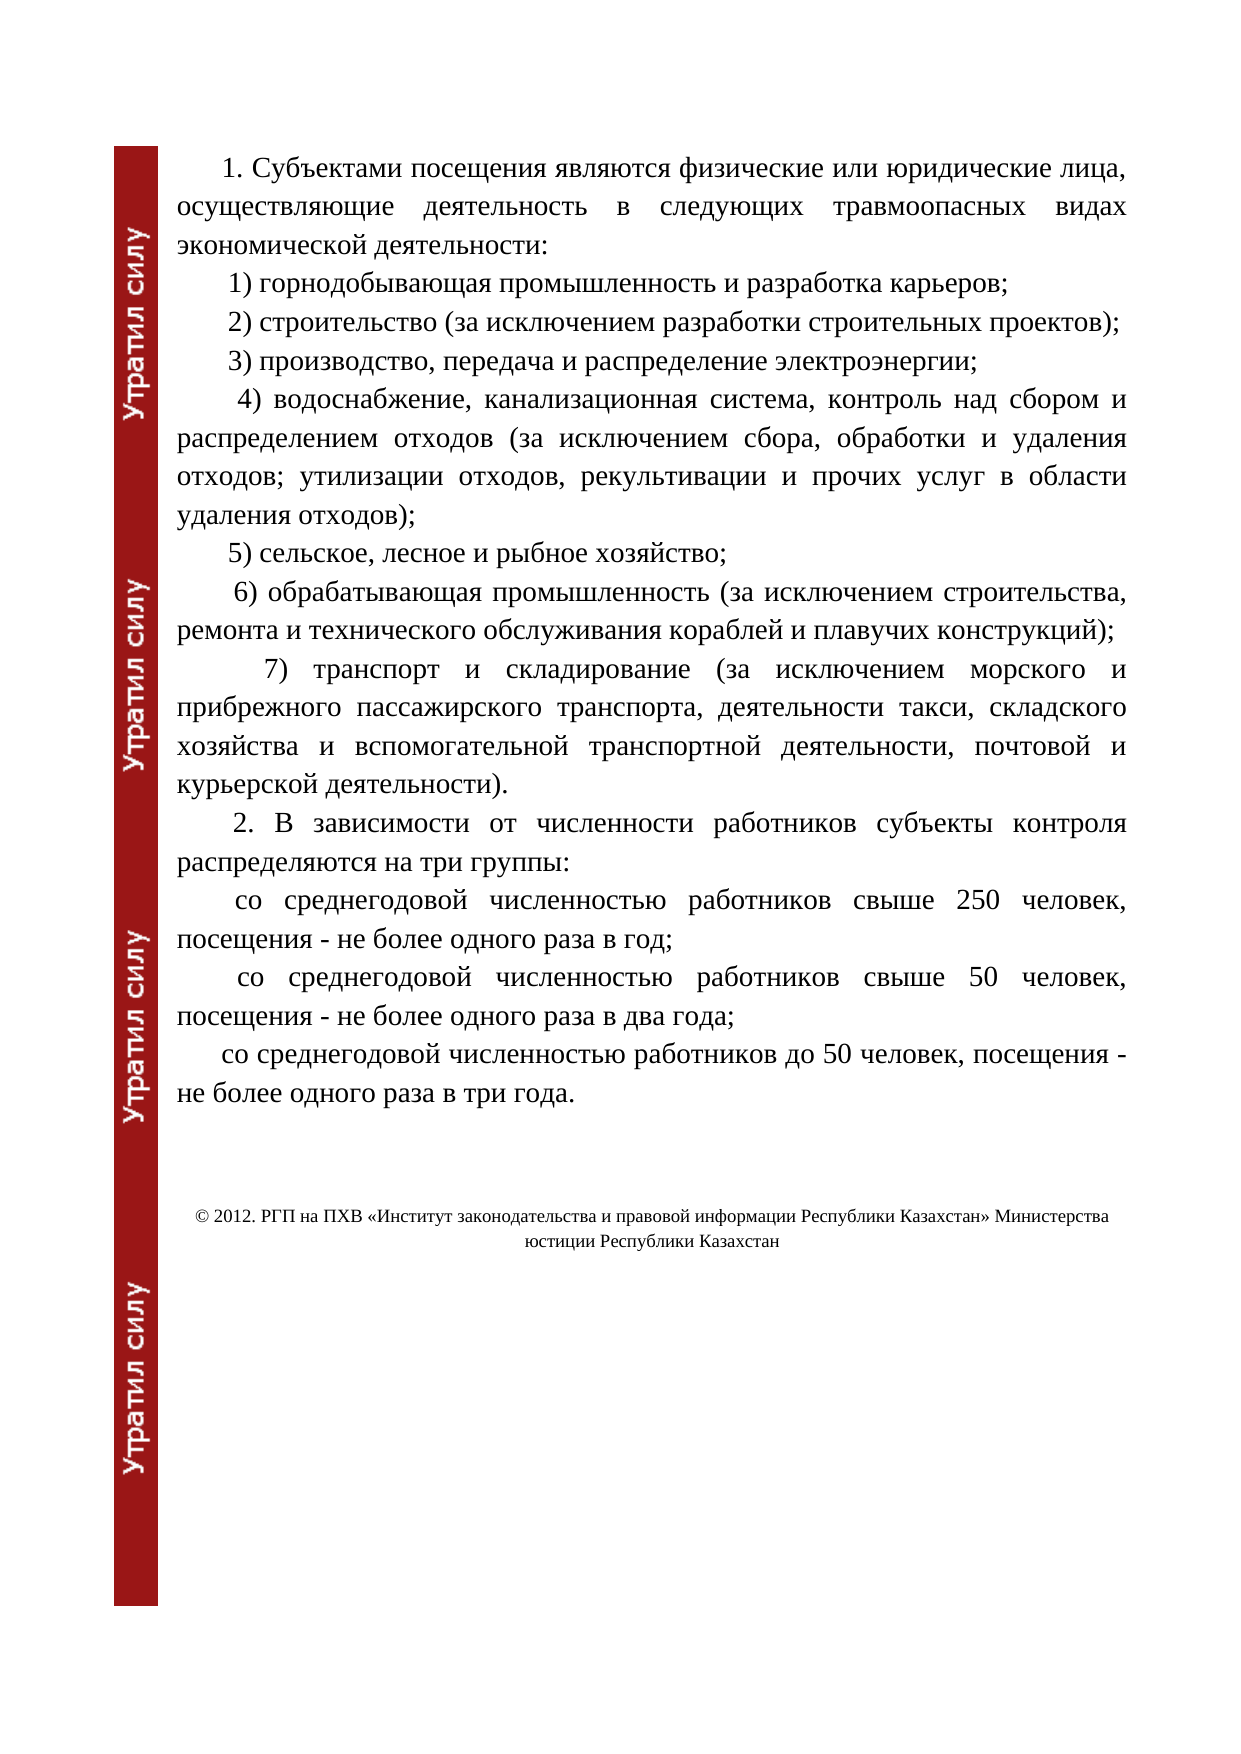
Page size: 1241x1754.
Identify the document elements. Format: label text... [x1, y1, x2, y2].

text 1. Субъектами посещения являются физические или юридические лица, осуществляющие деятельность в следующих травмоопасных видах экономической деятельности: [112, 150, 1128, 261]
picture [114, 299, 158, 304]
text 2) строительство (за исключением разработки строительных проектов); [112, 304, 1128, 338]
picture [114, 877, 158, 882]
text со среднегодовой численностью работников свыше 50 человек, посещения - не более одного раза в два года; [112, 959, 1128, 1031]
text 6) обрабатывающая промышленность (за исключением строительства, ремонта и технического обслуживания кораблей и плавучих конструкций); [112, 574, 1128, 646]
picture [114, 338, 158, 343]
text 2. В зависимости от численности работников субъекты контроля распределяются на три группы: [112, 805, 1128, 877]
picture [114, 1252, 158, 1606]
picture [114, 261, 158, 266]
picture [114, 376, 158, 381]
text со среднегодовой численностью работников свыше 250 человек, посещения - не более одного раза в год; [112, 882, 1128, 954]
picture [114, 954, 158, 959]
picture [114, 1031, 158, 1036]
text 5) сельское, лесное и рыбное хозяйство; [112, 535, 1128, 569]
text 7) транспорт и складирование (за исключением морского и прибрежного пассажирского транспорта, деятельности такси, складского хозяйства и вспомогательной транспортной деятельности, почтовой и курьерской деятельности). [112, 651, 1128, 800]
text 4) водоснабжение, канализационная система, контроль над сбором и распределением отходов (за исключением сбора, обработки и удаления отходов; утилизации отходов, рекультивации и прочих услуг в области удаления отходов); [112, 381, 1128, 530]
text 1) горнодобывающая промышленность и разработка карьеров; [112, 266, 1128, 299]
picture [114, 569, 158, 574]
picture [114, 146, 158, 150]
picture [114, 646, 158, 651]
text © 2012. РГП на ПХВ «Институт законодательства и правовой информации Республики Казахстан» Министерства юстиции Республики Казахстан [112, 1205, 1128, 1252]
text со среднегодовой численностью работников до 50 человек, посещения - не более одного раза в три года. [112, 1036, 1128, 1108]
picture [114, 530, 158, 535]
text 3) производство, передача и распределение электроэнергии; [112, 343, 1128, 376]
picture [114, 1108, 158, 1205]
picture [114, 800, 158, 805]
